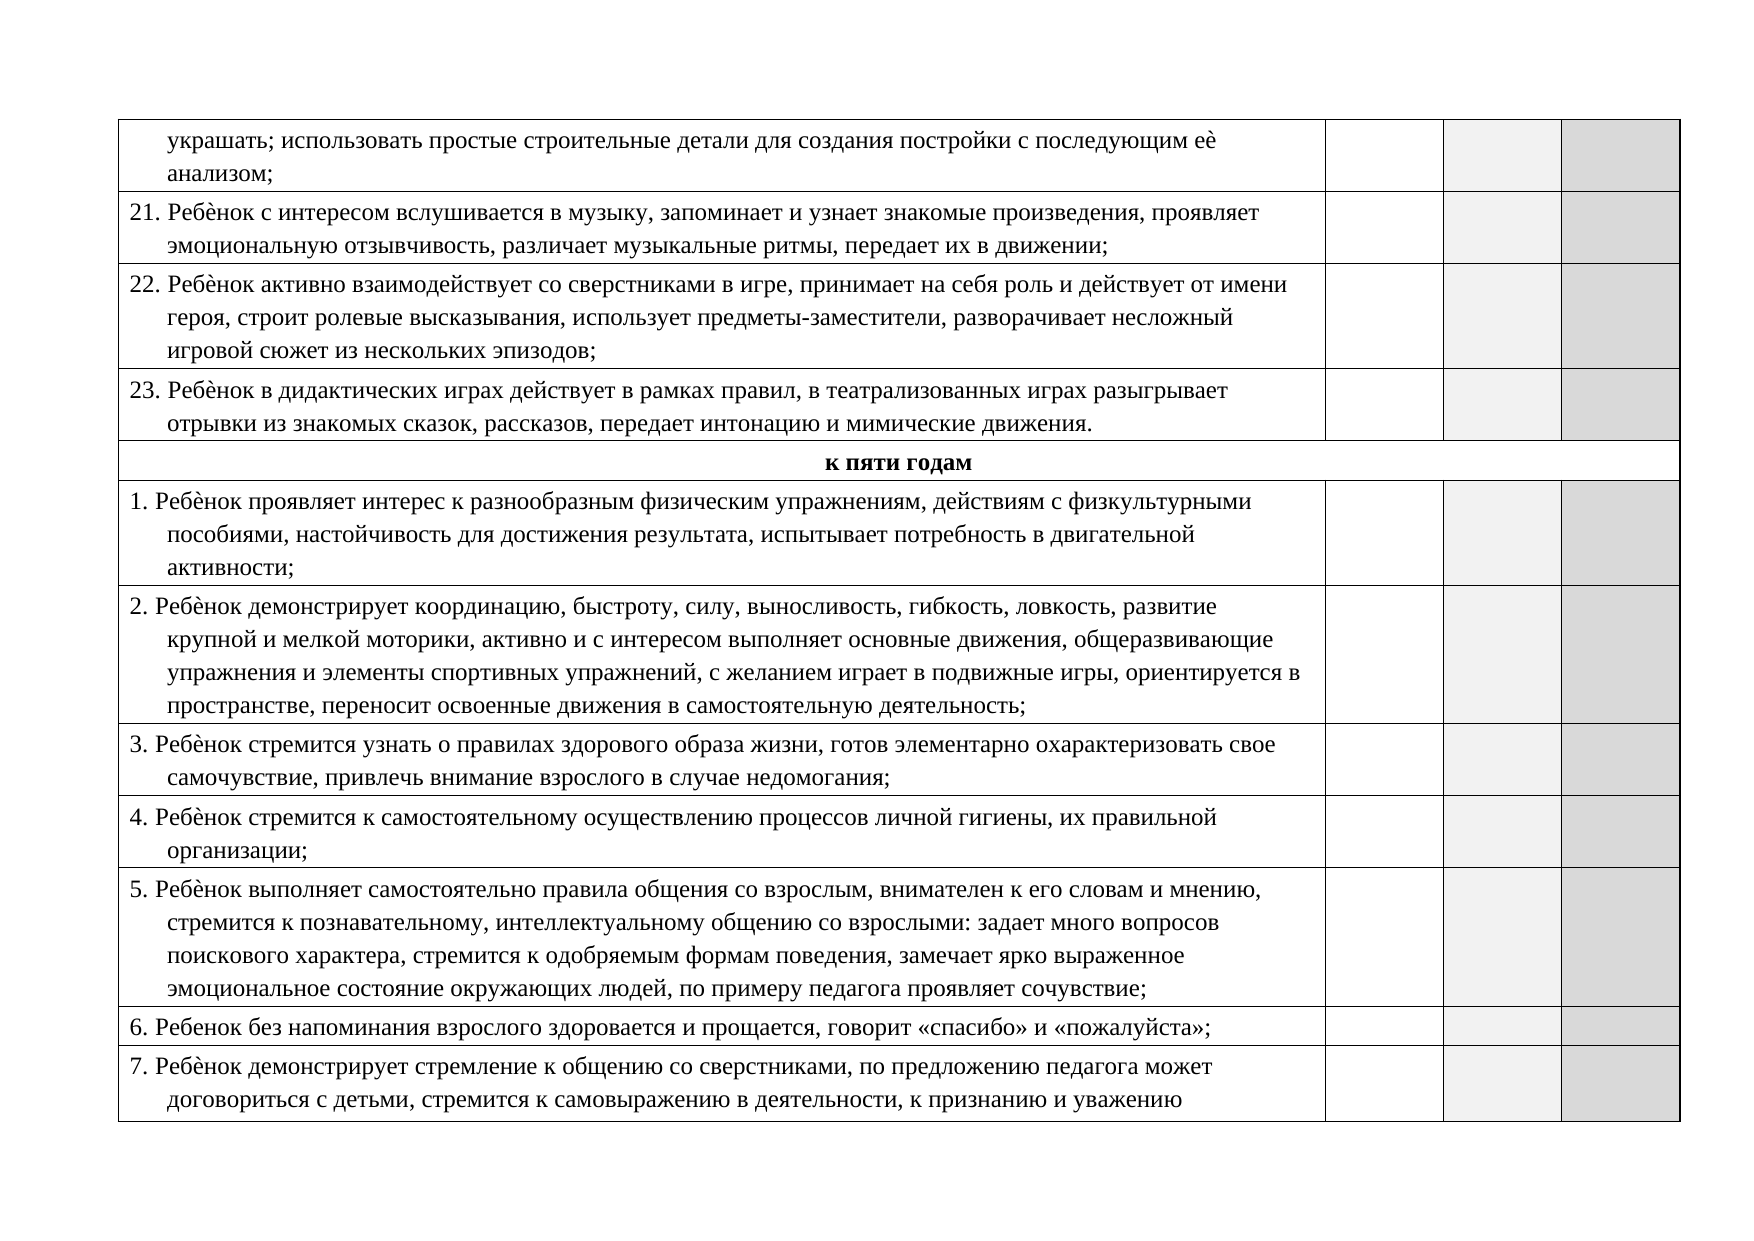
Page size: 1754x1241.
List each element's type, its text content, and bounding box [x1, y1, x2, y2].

table_cell 2. Ребѐнок демонстрирует координацию, быстроту, силу, выносливость, гибкость, ловкость, развитие крупной и мелкой моторики, активно и с интересом выполняет основные движения, общеразвивающие упражнения и элементы спортивных упражнений, с желанием играет в подвижные игры, ориентируется в пространстве, переносит освоенные движения в самостоятельную деятельность; [119, 586, 1325, 723]
table_cell [1326, 369, 1443, 440]
table_cell [1326, 264, 1443, 368]
table_cell [1326, 192, 1443, 263]
table_header [1326, 120, 1443, 191]
table_cell [1326, 586, 1443, 723]
table_cell [1326, 724, 1443, 795]
table_cell 4. Ребѐнок стремится к самостоятельному осуществлению процессов личной гигиены, их правильной организации; [119, 796, 1325, 867]
table_cell [1444, 796, 1561, 867]
table_header украшать; использовать простые строительные детали для создания постройки с последующим еѐ анализом; [119, 120, 1325, 191]
table_cell 5. Ребѐнок выполняет самостоятельно правила общения со взрослым, внимателен к его словам и мнению, стремится к познавательному, интеллектуальному общению со взрослыми: задает много вопросов поискового характера, стремится к одобряемым формам поведения, замечает ярко выраженное эмоциональное состояние окружающих людей, по примеру педагога проявляет сочувствие; [119, 868, 1325, 1006]
table_header [1562, 120, 1679, 191]
table_cell [1444, 1007, 1561, 1045]
table_cell [1326, 796, 1443, 867]
table_cell [1444, 868, 1561, 1006]
table_cell [1562, 1007, 1679, 1045]
table_cell [1444, 264, 1561, 368]
table_cell [1562, 264, 1679, 368]
table_cell [1444, 724, 1561, 795]
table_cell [119, 1046, 1325, 1121]
table_cell [1562, 724, 1679, 795]
table_cell [1326, 1007, 1443, 1045]
table_cell [1444, 1046, 1561, 1121]
table_cell 1. Ребѐнок проявляет интерес к разнообразным физическим упражнениям, действиям с физкультурными пособиями, настойчивость для достижения результата, испытывает потребность в двигательной активности; [119, 481, 1325, 585]
table_cell [1326, 481, 1443, 585]
table_cell [1562, 868, 1679, 1006]
table_cell к пяти годам [119, 441, 1679, 479]
table_cell [1562, 1046, 1679, 1121]
table_cell 21. Ребѐнок с интересом вслушивается в музыку, запоминает и узнает знакомые произведения, проявляет эмоциональную отзывчивость, различает музыкальные ритмы, передает их в движении; [119, 192, 1325, 263]
table_cell 22. Ребѐнок активно взаимодействует со сверстниками в игре, принимает на себя роль и действует от имени героя, строит ролевые высказывания, использует предметы-заместители, разворачивает несложный игровой сюжет из нескольких эпизодов; [119, 264, 1325, 368]
table_cell [1444, 192, 1561, 263]
table_cell 23. Ребѐнок в дидактических играх действует в рамках правил, в театрализованных играх разыгрывает отрывки из знакомых сказок, рассказов, передает интонацию и мимические движения. [119, 369, 1325, 440]
table_cell [1562, 796, 1679, 867]
table_cell [1326, 868, 1443, 1006]
table_cell [1444, 481, 1561, 585]
table_cell [1562, 192, 1679, 263]
table_cell [1562, 586, 1679, 723]
table_header [1444, 120, 1561, 191]
table_cell [1562, 481, 1679, 585]
table_cell [1444, 586, 1561, 723]
table_cell 3. Ребѐнок стремится узнать о правилах здорового образа жизни, готов элементарно охарактеризовать свое самочувствие, привлечь внимание взрослого в случае недомогания; [119, 724, 1325, 795]
table_cell [1562, 369, 1679, 440]
table_cell [1444, 369, 1561, 440]
table_cell [1326, 1046, 1443, 1121]
table_cell 6. Ребенок без напоминания взрослого здоровается и прощается, говорит «спасибо» и «пожалуйста»; [119, 1007, 1325, 1045]
